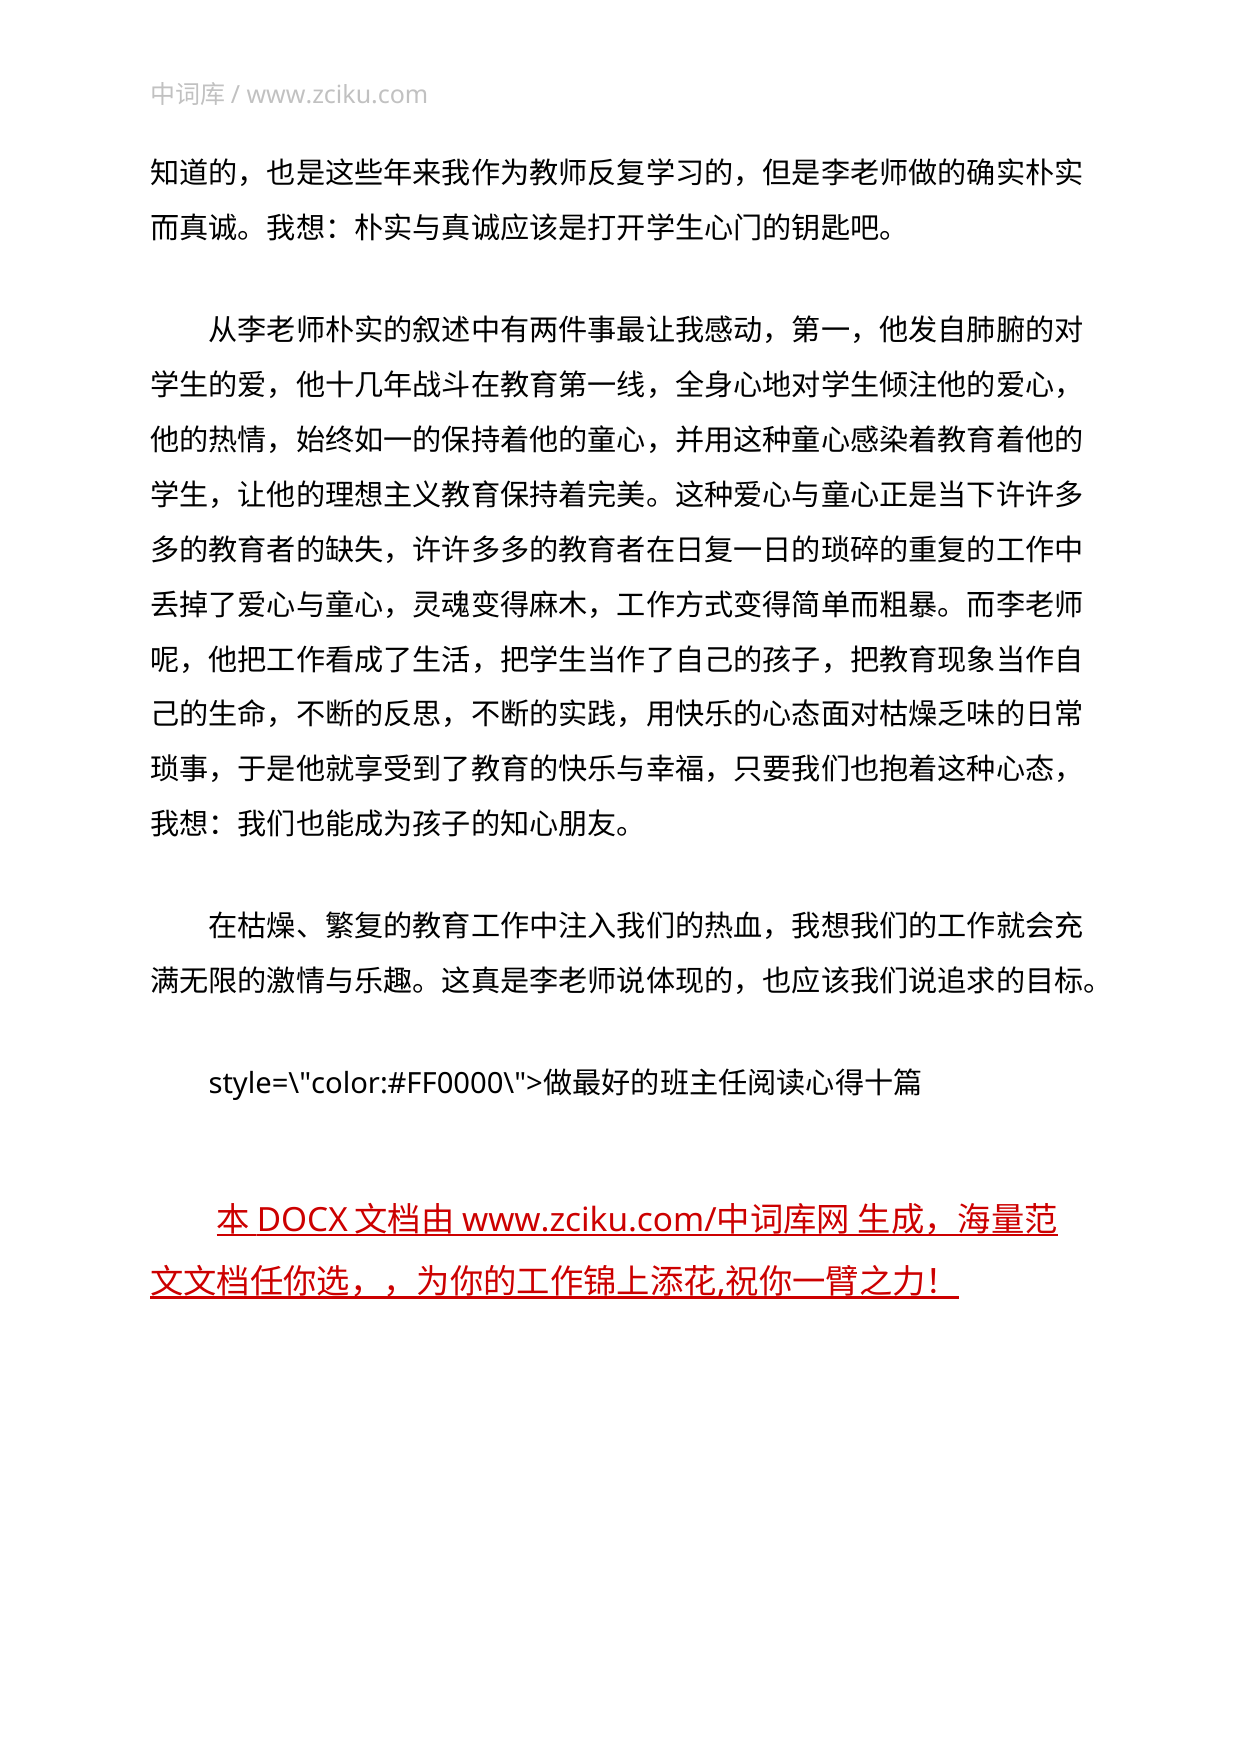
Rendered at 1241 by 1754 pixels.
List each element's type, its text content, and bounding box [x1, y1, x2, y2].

text 从李老师朴实的叙述中有两件事最让我感动，第一，他发自肺腑的对学生的爱，他十几年战斗在教育第一线，全身心地对学生倾注他的爱心，他的热情，始终如一的保持着他的童心，并用这种童心感染着教育着他的学生，让他的理想主义教育保持着完美。这种爱心与童心正是当下许许多多的教育者的缺失，许许多多的教育者在日复一日的琐碎的重复的工作中丢掉了爱心与童心，灵魂变得麻木，工作方式变得简单而粗暴。而李老师呢，他把工作看成了生活，把学生当作了自己的孩子，把教育现象当作自己的生命，不断的反思，不断的实践，用快乐的心态面对枯燥乏味的日常琐事，于是他就享受到了教育的快乐与幸福，只要我们也抱着这种心态，我想：我们也能成为孩子的知心朋友。 [150, 307, 1090, 843]
text 在枯燥、繁复的教育工作中注入我们的热血，我想我们的工作就会充满无限的激情与乐趣。这真是李老师说体现的，也应该我们说追求的目标。 [150, 902, 1090, 1000]
text style=\"color:#FF0000\">做最好的班主任阅读心得十篇 [150, 1059, 1090, 1102]
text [150, 150, 1090, 247]
text 本DOCX文档由 www.zciku.com/中词库网 生成，海量范文文档任你选，，为你的工作锦上添花,祝你一臂之力！ [150, 1192, 1090, 1304]
